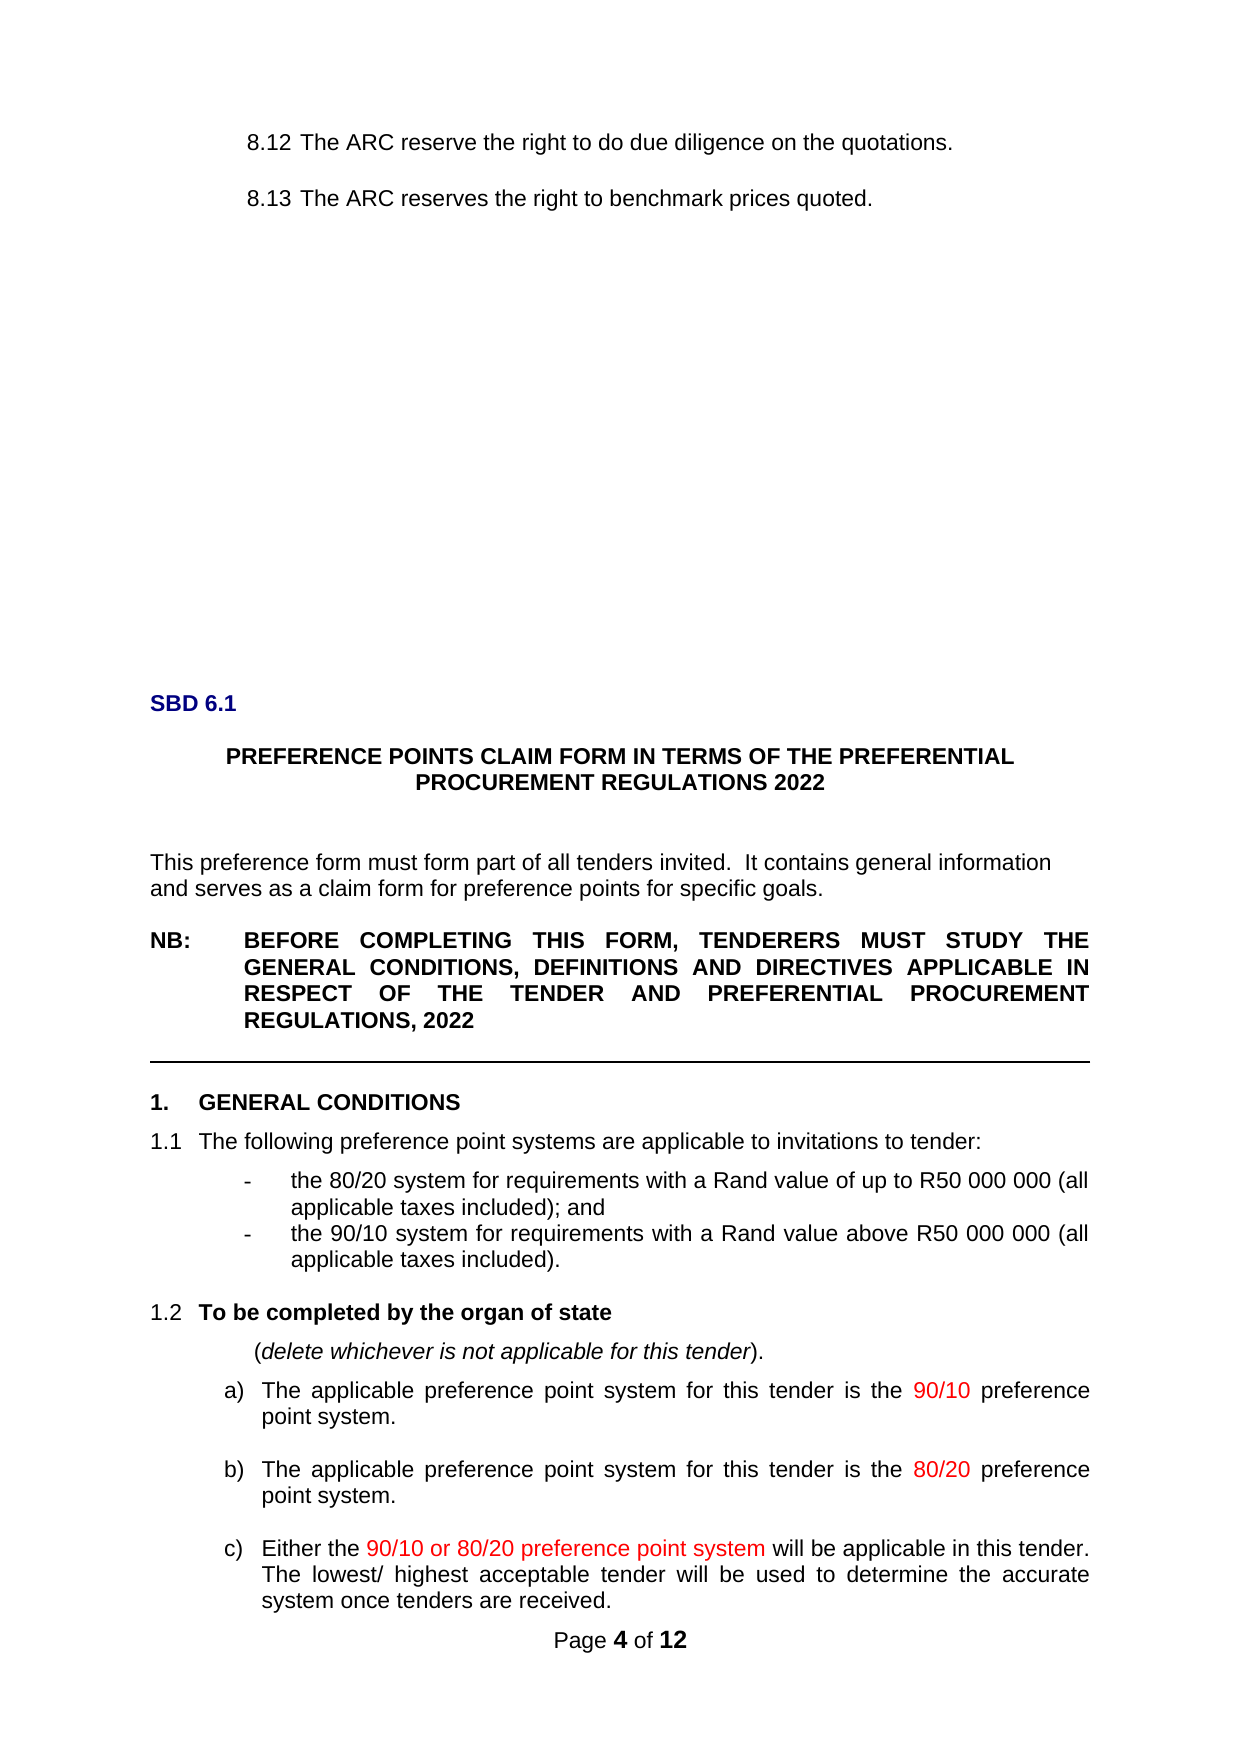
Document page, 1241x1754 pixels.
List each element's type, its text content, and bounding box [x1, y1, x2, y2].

text PREFERENCE POINTS CLAIM FORM IN TERMS OF THE PREFERENTIAL PROCUREMENT REGULATIONS 2022 [150, 743, 1090, 796]
list The following preference point systems are applicable to invitations to tender: [150, 1128, 1090, 1154]
list GENERAL CONDITIONS [150, 1089, 1090, 1116]
list The ARC reserve the right to do due diligence on the quotations. [247, 128, 1090, 155]
text (delete whichever is not applicable for this tender). [150, 1338, 1090, 1364]
text This preference form must form part of all tenders invited. It contains general information and serves as a claim form for preference points for specific goals. [150, 848, 1090, 901]
list Either the 90/10 or 80/20 preference point system will be applicable in this tender. The lowest/ highest acceptable tender will be used to determine the accurate system once tenders are received. [224, 1535, 1090, 1614]
text SBD 6.1 [150, 690, 1090, 717]
list The applicable preference point system for this tender is the 90/10 preference point system. [224, 1377, 1090, 1429]
text NB: BEFORE COMPLETING THIS FORM, TENDERERS MUST STUDY THE GENERAL CONDITIONS, DEFINITIONS AND DIRECTIVES APPLICABLE IN RESPECT OF THE TENDER AND PREFERENTIAL PROCUREMENT REGULATIONS, 2022 [150, 927, 1090, 1033]
list The applicable preference point system for this tender is the 80/20 preference point system. [224, 1456, 1090, 1508]
list The ARC reserves the right to benchmark prices quoted. [247, 185, 1090, 212]
list the 90/10 system for requirements with a Rand value above R50 000 000 (all applicable taxes included). [244, 1220, 1090, 1273]
list the 80/20 system for requirements with a Rand value of up to R50 000 000 (all applicable taxes included); and [244, 1167, 1090, 1220]
list To be completed by the organ of state [150, 1299, 1090, 1325]
